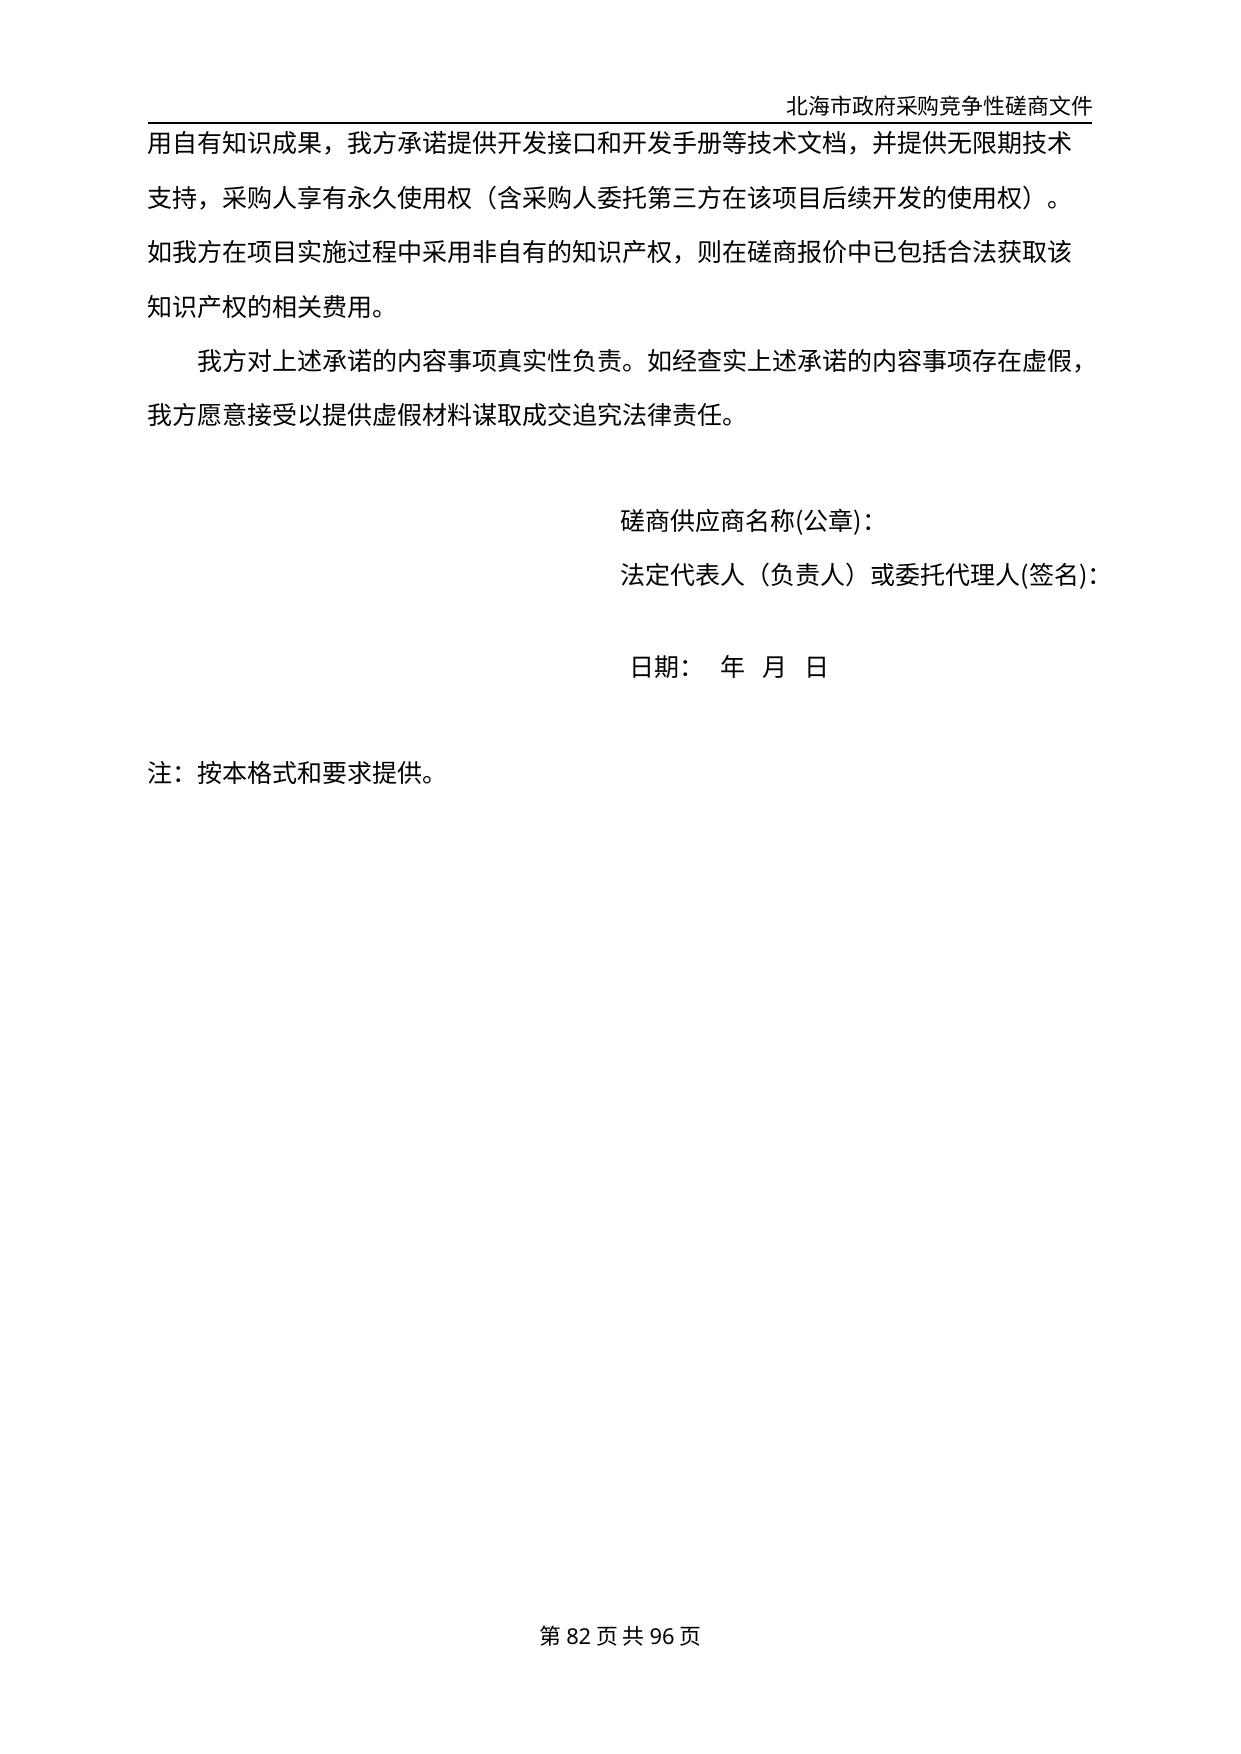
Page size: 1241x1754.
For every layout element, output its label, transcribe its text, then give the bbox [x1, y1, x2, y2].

text 我方对上述承诺的内容事项真实性负责。如经查实上述承诺的内容事项存在虚假，我方愿意接受以提供虚假材料谋取成交追究法律责任。 [148, 341, 1092, 432]
text 日期： 年 月 日 [629, 648, 1092, 684]
text 注：按本格式和要求提供。 [148, 753, 1049, 789]
text 磋商供应商名称(公章)： [148, 501, 1092, 537]
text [148, 124, 1092, 323]
text 法定代表人（负责人）或委托代理人(签名)： [148, 556, 1092, 635]
